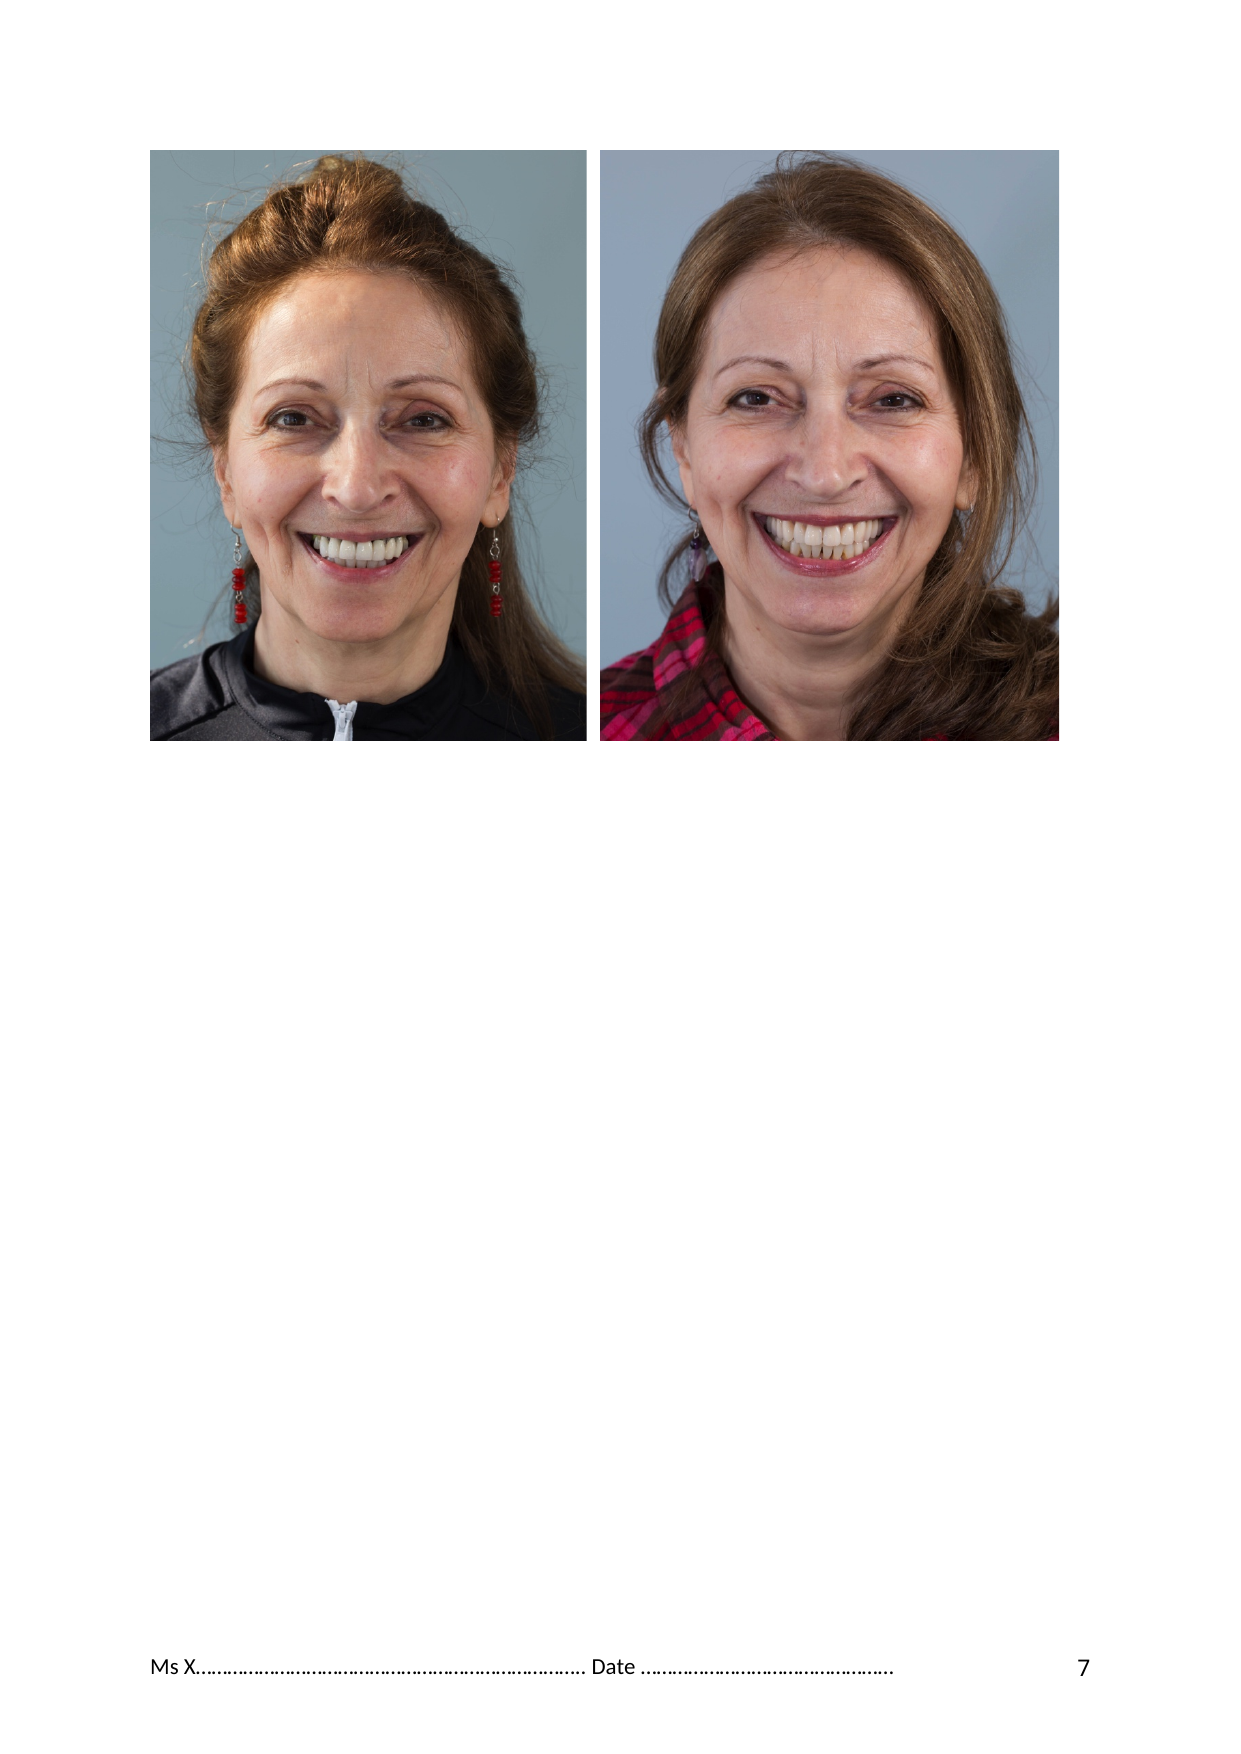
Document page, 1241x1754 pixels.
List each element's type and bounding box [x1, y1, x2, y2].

picture [150, 150, 587, 741]
picture [600, 150, 1060, 741]
